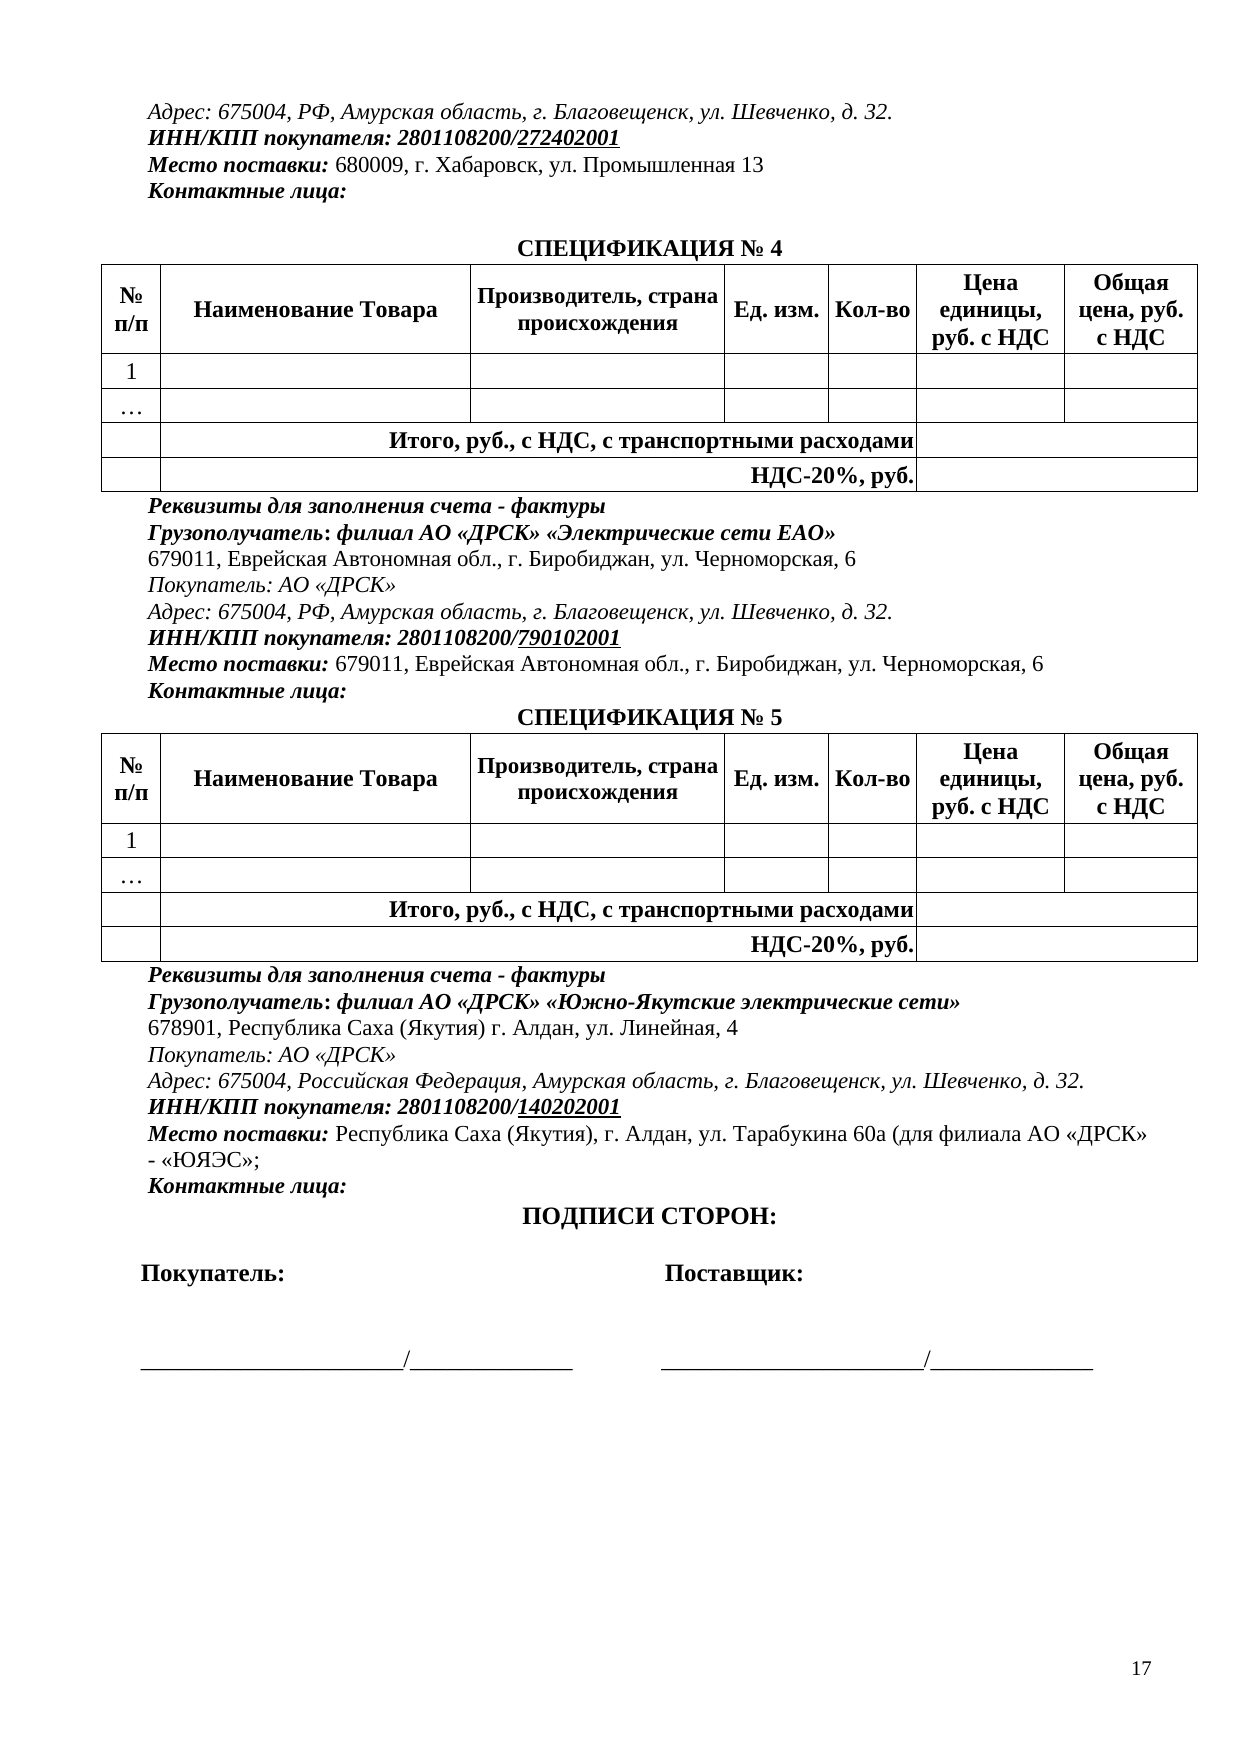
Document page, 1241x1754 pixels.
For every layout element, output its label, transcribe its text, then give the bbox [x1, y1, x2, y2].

table_cell [1065, 824, 1197, 857]
table_header Ед. изм. [725, 265, 828, 353]
table_cell [102, 893, 160, 926]
text Место поставки: Республика Саха (Якутия), г. Алдан, ул. Тарабукина 60а (для филиала АО «ДРСК» - «ЮЯЭС»; [148, 1120, 1152, 1172]
table_header Кол-во [829, 734, 916, 823]
table_cell 1 [102, 354, 160, 388]
table_cell [829, 858, 916, 892]
table_cell [471, 354, 724, 388]
table_header Общая цена, руб. с НДС [1065, 265, 1197, 353]
table_cell [917, 423, 1197, 457]
text СПЕЦИФИКАЦИЯ № 4 [148, 234, 1152, 261]
table_header Поставщик: _____________________/_____________ [650, 1258, 1152, 1402]
text Контактные лица: [148, 177, 1152, 203]
table_cell [102, 458, 160, 491]
table_cell [102, 927, 160, 961]
table_header № п/п [102, 265, 160, 353]
text ИНН/КПП покупателя: 2801108200/140202001 [148, 1093, 1152, 1120]
table_cell [725, 389, 828, 422]
text Адрес: 675004, РФ, Амурская область, г. Благовещенск, ул. Шевченко, д. 32. [148, 98, 1152, 124]
table_cell [917, 893, 1197, 926]
table_cell [725, 354, 828, 388]
table_header № п/п [102, 734, 160, 823]
table_cell [161, 354, 470, 388]
text 678901, Республика Саха (Якутия) г. Алдан, ул. Линейная, 4 [148, 1014, 1152, 1041]
table_header Производитель, страна происхождения [471, 265, 724, 353]
table_cell [917, 927, 1197, 961]
text ПОДПИСИ СТОРОН: [148, 1201, 1152, 1229]
table_cell [829, 354, 916, 388]
table_header Производитель, страна происхождения [471, 734, 724, 823]
text Грузополучатель: филиал АО «ДРСК» «Электрические сети ЕАО» [148, 519, 1152, 545]
table_cell [102, 423, 160, 457]
text Контактные лица: [148, 677, 1152, 703]
table_header Покупатель: _____________________/_____________ [129, 1258, 650, 1402]
table_header Кол-во [829, 265, 916, 353]
text СПЕЦИФИКАЦИЯ № 5 [148, 703, 1152, 731]
table_cell 1 [102, 824, 160, 857]
table_cell Итого, руб., с НДС, с транспортными расходами [161, 423, 916, 457]
table_cell … [102, 389, 160, 422]
table_cell [725, 858, 828, 892]
table_cell [471, 858, 724, 892]
text Реквизиты для заполнения счета - фактуры [148, 492, 1152, 519]
table_cell [1065, 389, 1197, 422]
table_header Цена единицы, руб. с НДС [917, 734, 1064, 823]
table_header Наименование Товара [161, 734, 470, 823]
table_header Наименование Товара [161, 265, 470, 353]
table_cell [917, 389, 1064, 422]
text Место поставки: 680009, г. Хабаровск, ул. Промышленная 13 [148, 151, 1152, 177]
text Место поставки: 679011, Еврейская Автономная обл., г. Биробиджан, ул. Черноморская, 6 [148, 650, 1152, 677]
table_cell [917, 354, 1064, 388]
table_cell [1065, 858, 1197, 892]
table_header Цена единицы, руб. с НДС [917, 265, 1064, 353]
table_cell [161, 389, 470, 422]
table_cell [161, 858, 470, 892]
text Контактные лица: [148, 1172, 1152, 1199]
text Покупатель: АО «ДРСК» [148, 1041, 1152, 1067]
text Грузополучатель: филиал АО «ДРСК» «Южно-Якутские электрические сети» [148, 988, 1152, 1014]
text Адрес: 675004, Российская Федерация, Амурская область, г. Благовещенск, ул. Шевченко, д. 32. [148, 1067, 1152, 1093]
text ИНН/КПП покупателя: 2801108200/790102001 [148, 624, 1152, 650]
table_cell [829, 824, 916, 857]
table_cell НДС-20%, руб. [161, 458, 916, 491]
text Покупатель: АО «ДРСК» [148, 571, 1152, 598]
text Реквизиты для заполнения счета - фактуры [148, 962, 1152, 988]
table_cell [829, 389, 916, 422]
text 679011, Еврейская Автономная обл., г. Биробиджан, ул. Черноморская, 6 [148, 545, 1152, 571]
text Адрес: 675004, РФ, Амурская область, г. Благовещенск, ул. Шевченко, д. 32. [148, 598, 1152, 624]
table_cell Итого, руб., с НДС, с транспортными расходами [161, 893, 916, 926]
table_cell [725, 824, 828, 857]
table_cell [471, 389, 724, 422]
table_cell [917, 858, 1064, 892]
text ИНН/КПП покупателя: 2801108200/272402001 [148, 124, 1152, 151]
table_cell [917, 824, 1064, 857]
table_header Общая цена, руб. с НДС [1065, 734, 1197, 823]
table_cell [471, 824, 724, 857]
table_cell [917, 458, 1197, 491]
table_cell … [102, 858, 160, 892]
table_cell НДС-20%, руб. [161, 927, 916, 961]
table_header Ед. изм. [725, 734, 828, 823]
table_cell [1065, 354, 1197, 388]
table_cell [161, 824, 470, 857]
